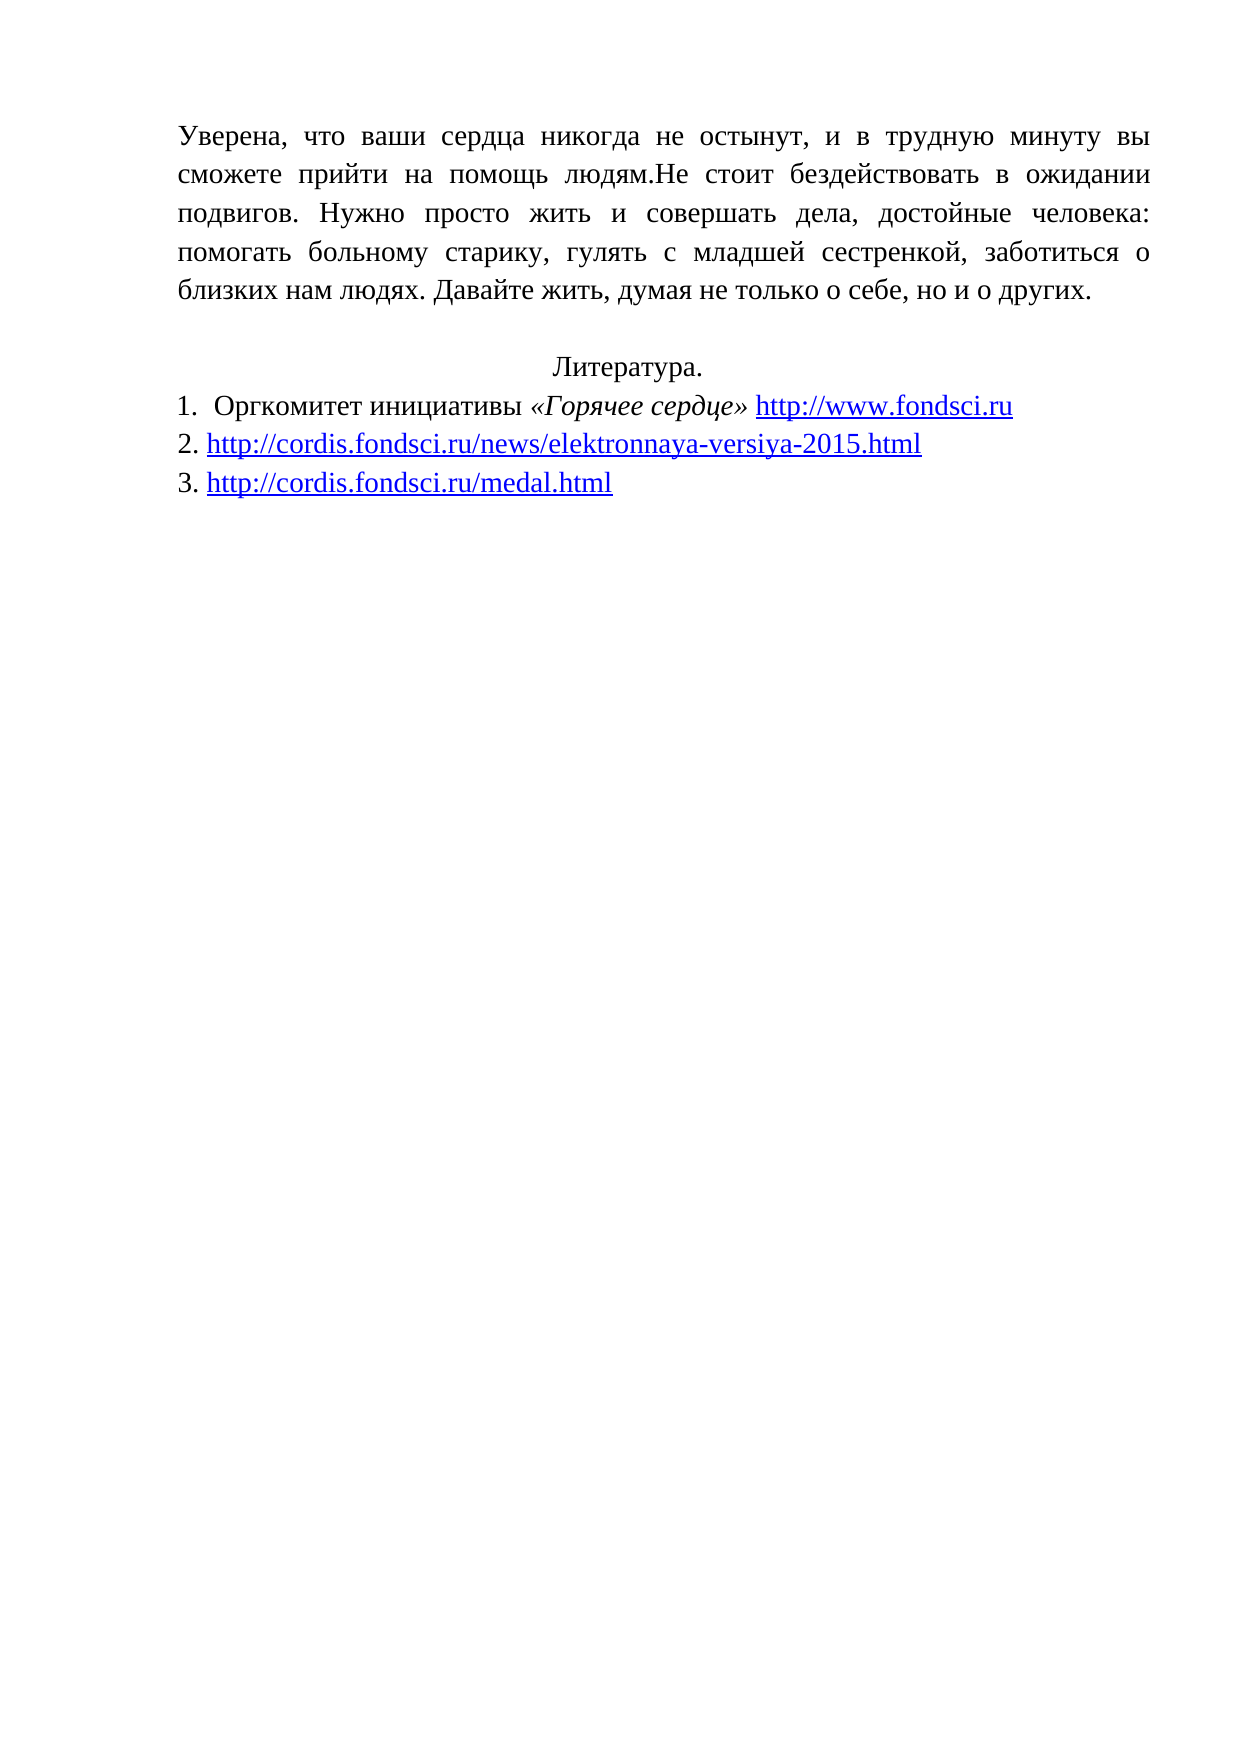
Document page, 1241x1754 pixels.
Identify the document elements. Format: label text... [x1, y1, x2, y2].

text Уверена, что ваши сердца никогда не остынут, и в трудную минуту вы сможете прийти на помощь людям.Не стоит бездействовать в ожидании подвигов. Нужно просто жить и совершать дела, достойные человека: помогать больному старику, гулять с младшей сестренкой, заботиться о близких нам людях. Давайте жить, думая не только о себе, но и о других. [177, 118, 1152, 306]
text 3. http://cordis.fondsci.ru/medal.html [177, 465, 1152, 498]
list Оргкомитет инициативы «Горячее сердце» http://www.fondsci.ru [176, 388, 1166, 421]
text 2. http://cordis.fondsci.ru/news/elektronnaya-versiya-2015.html [177, 426, 1152, 460]
text Литература. [88, 349, 1166, 383]
